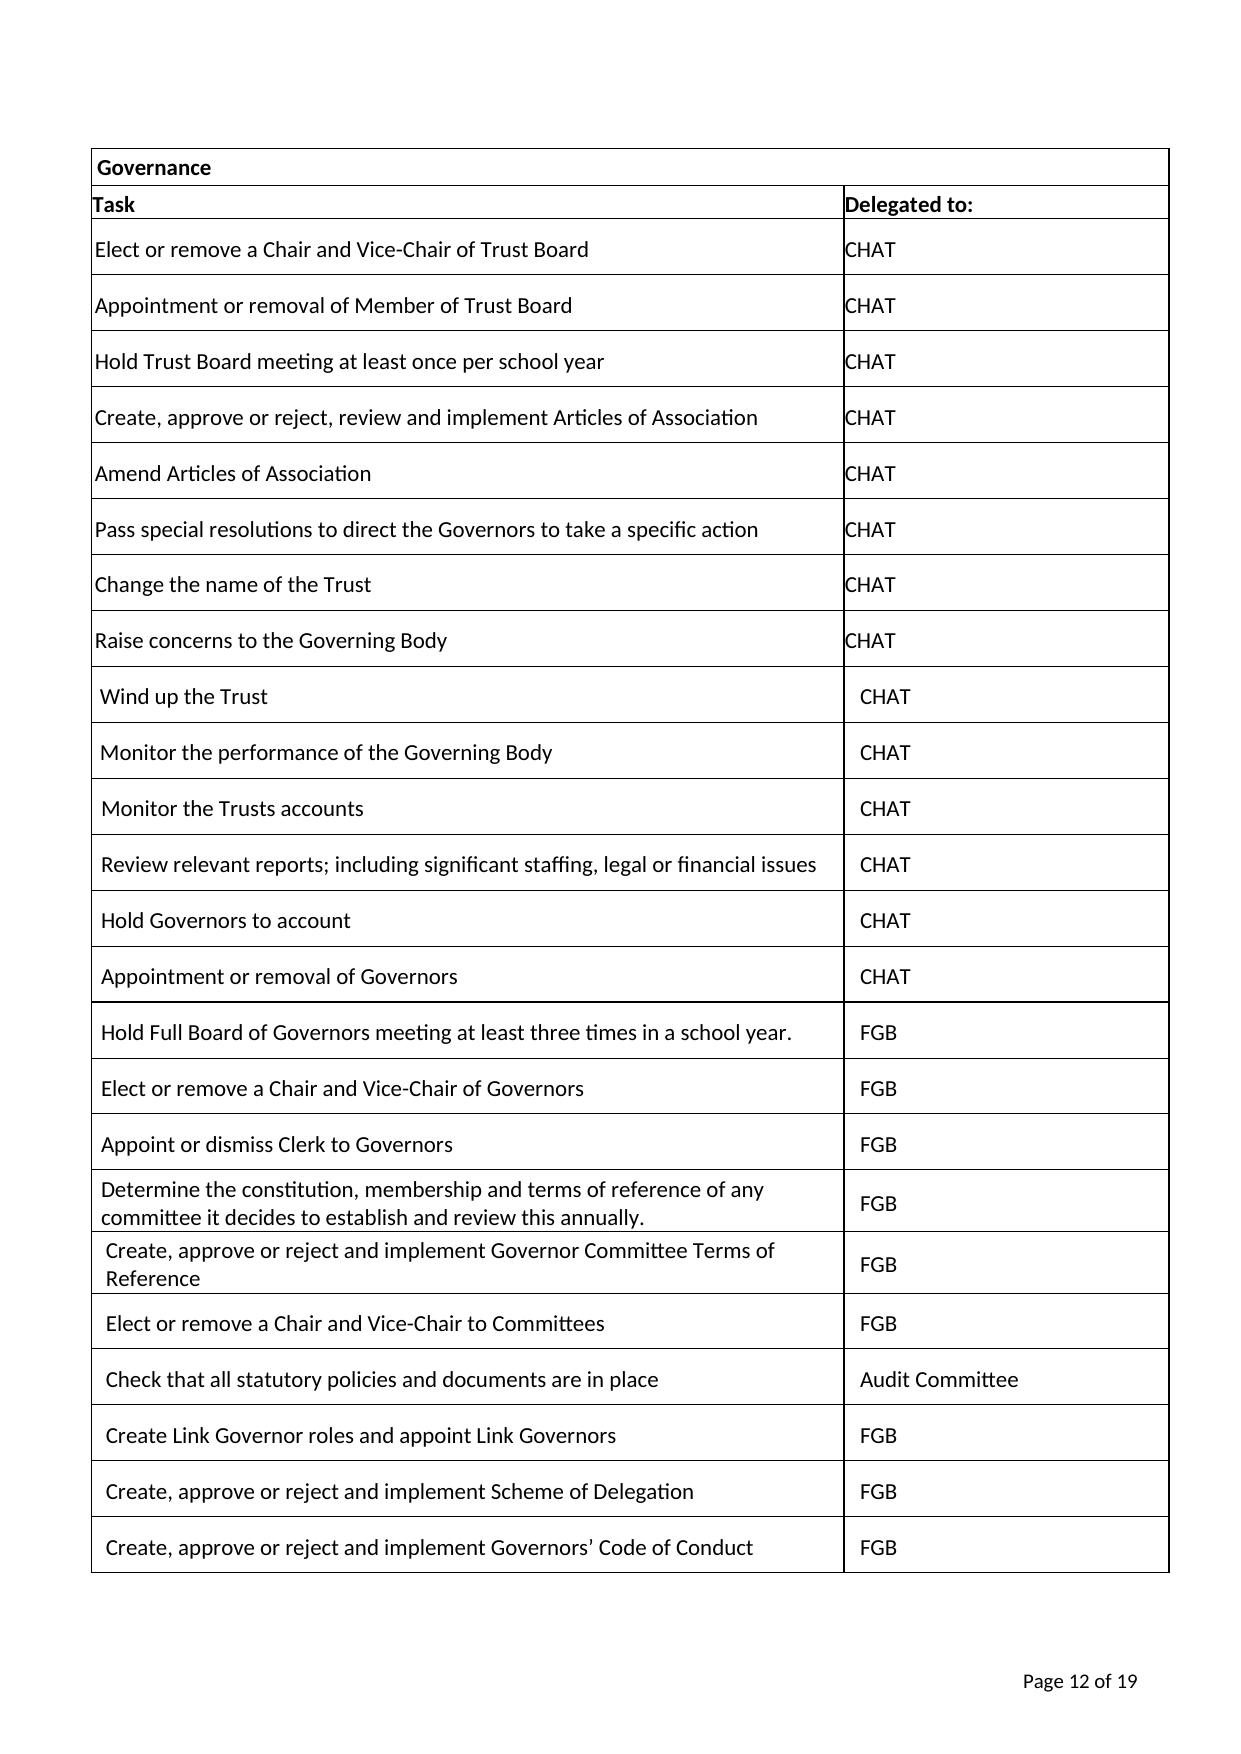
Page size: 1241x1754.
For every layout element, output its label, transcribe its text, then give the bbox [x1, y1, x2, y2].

table_cell CHAT [845, 611, 1168, 666]
table_cell Audit Committee [845, 1349, 1168, 1404]
table_cell CHAT [845, 275, 1168, 330]
table_cell FGB [845, 1405, 1168, 1460]
table_cell CHAT [845, 667, 1168, 722]
table_cell CHAT [845, 835, 1168, 889]
table_cell Hold Full Board of Governors meeting at least three times in a school year. [92, 1003, 843, 1057]
table_cell Pass special resolutions to direct the Governors to take a specific action [92, 499, 843, 554]
table_cell Elect or remove a Chair and Vice-Chair of Trust Board [92, 219, 843, 274]
table_cell FGB [845, 1232, 1168, 1292]
table_cell Appoint or dismiss Clerk to Governors [92, 1114, 843, 1169]
table_cell Elect or remove a Chair and Vice-Chair to Committees [92, 1294, 843, 1348]
table_cell Raise concerns to the Governing Body [92, 611, 843, 666]
table_cell FGB [845, 1059, 1168, 1113]
table_cell CHAT [845, 219, 1168, 274]
table_cell Appointment or removal of Member of Trust Board [92, 275, 843, 330]
table_cell Hold Trust Board meeting at least once per school year [92, 331, 843, 386]
table_cell Appointment or removal of Governors [92, 947, 843, 1001]
table_cell Hold Governors to account [92, 891, 843, 946]
table_cell FGB [845, 1114, 1168, 1169]
table_cell CHAT [845, 387, 1168, 442]
table_cell CHAT [845, 947, 1168, 1001]
table_cell Wind up the Trust [92, 667, 843, 722]
table_header Governance [92, 149, 1168, 185]
table_cell FGB [845, 1517, 1168, 1572]
table_cell Create, approve or reject and implement Governor Committee Terms of Reference [92, 1232, 843, 1292]
table_cell CHAT [845, 723, 1168, 778]
table_cell FGB [845, 1294, 1168, 1348]
table_cell CHAT [845, 331, 1168, 386]
table_cell Create Link Governor roles and appoint Link Governors [92, 1405, 843, 1460]
table_cell Monitor the performance of the Governing Body [92, 723, 843, 778]
table_cell CHAT [845, 779, 1168, 834]
table_cell Review relevant reports; including significant staffing, legal or financial issues [92, 835, 843, 889]
table_cell Monitor the Trusts accounts [92, 779, 843, 834]
table_cell CHAT [845, 555, 1168, 610]
table_cell Change the name of the Trust [92, 555, 843, 610]
table_cell Elect or remove a Chair and Vice-Chair of Governors [92, 1059, 843, 1113]
table_cell Amend Articles of Association [92, 443, 843, 498]
table_cell FGB [845, 1461, 1168, 1516]
table_cell CHAT [845, 443, 1168, 498]
table_cell Create, approve or reject and implement Governors’ Code of Conduct [92, 1517, 843, 1572]
table_cell FGB [845, 1003, 1168, 1057]
table_cell FGB [845, 1170, 1168, 1231]
table_cell Create, approve or reject and implement Scheme of Delegation [92, 1461, 843, 1516]
table_cell CHAT [845, 891, 1168, 946]
table_cell Determine the constitution, membership and terms of reference of any committee it decides to establish and review this annually. [92, 1170, 843, 1231]
table_cell Check that all statutory policies and documents are in place [92, 1349, 843, 1404]
table_cell Delegated to: [845, 186, 1168, 218]
table_cell Create, approve or reject, review and implement Articles of Association [92, 387, 843, 442]
table_cell CHAT [845, 499, 1168, 554]
table_cell Task [92, 186, 843, 218]
